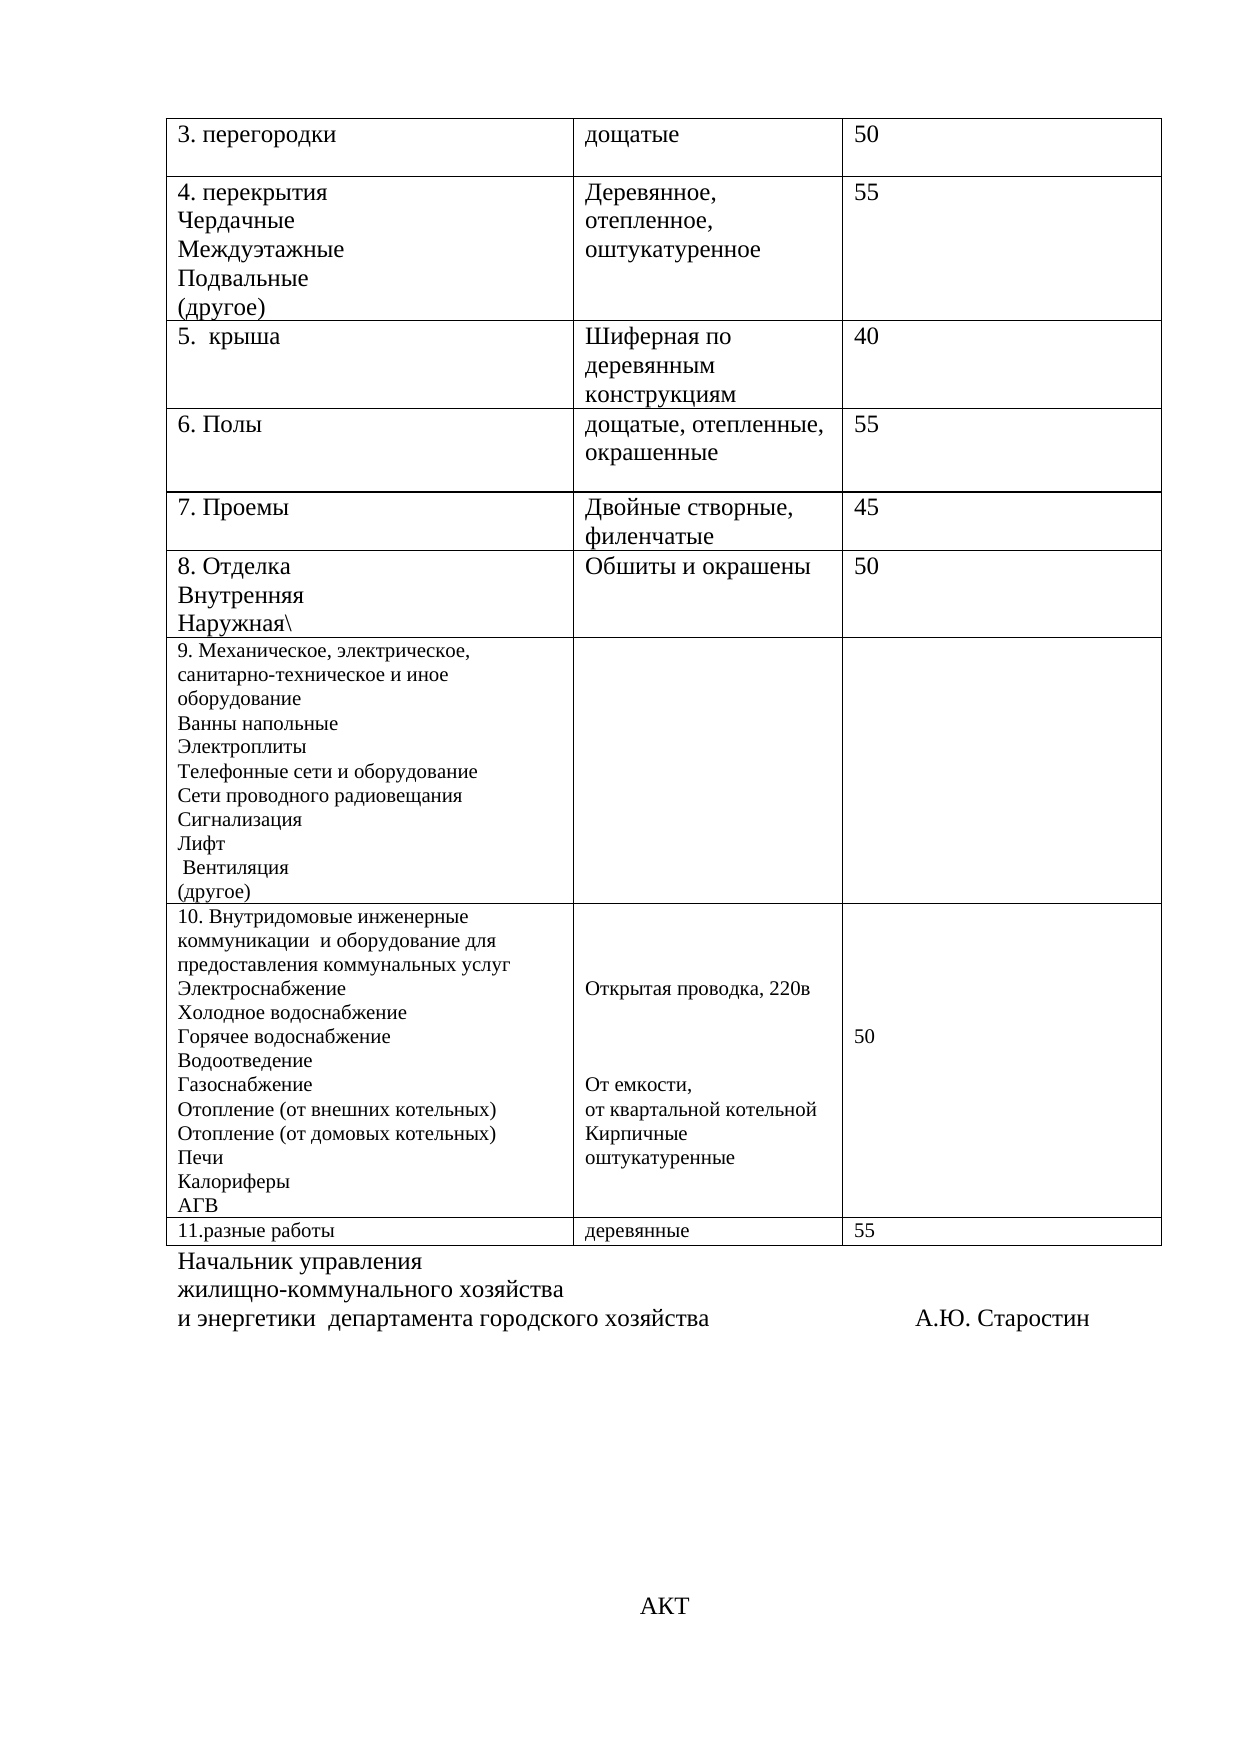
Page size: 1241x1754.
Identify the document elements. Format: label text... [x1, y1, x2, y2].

table_cell [574, 638, 842, 903]
table_cell 3. перегородки [167, 119, 573, 176]
table_cell 50 [843, 904, 1161, 1217]
table_cell 40 [843, 321, 1161, 408]
table_cell 5. крыша [167, 321, 573, 408]
table_cell 55 [843, 1218, 1161, 1245]
text Начальник управления [177, 1246, 1152, 1274]
table_cell 7. Проемы [167, 493, 573, 550]
table_cell 55 [843, 177, 1161, 320]
table_cell 55 [843, 409, 1161, 491]
table_cell дощатые [574, 119, 842, 176]
table_cell деревянные [574, 1218, 842, 1245]
table_cell 4. перекрытия Чердачные Междуэтажные Подвальные (другое) [167, 177, 573, 320]
table_cell Обшиты и окрашены [574, 551, 842, 637]
text жилищно-коммунального хозяйства [177, 1274, 1152, 1303]
text АКТ [177, 1591, 1152, 1619]
table_cell [843, 638, 1161, 903]
table_cell дощатые, отепленные, окрашенные [574, 409, 842, 491]
table_cell Деревянное, отепленное, оштукатуренное [574, 177, 842, 320]
text и энергетики департамента городского хозяйства А.Ю. Старостин [177, 1303, 1152, 1332]
table_cell Шиферная по деревянным конструкциям [574, 321, 842, 408]
table_cell 50 [843, 551, 1161, 637]
table_cell Открытая проводка, 220в От емкости, от квартальной котельной Кирпичные оштукатуренные [574, 904, 842, 1217]
table_cell Двойные створные, филенчатые [574, 493, 842, 550]
table_cell 50 [843, 119, 1161, 176]
table_cell 6. Полы [167, 409, 573, 491]
table_cell 8. Отделка Внутренняя Наружная\ [167, 551, 573, 637]
table_cell 10. Внутридомовые инженерные коммуникации и оборудование для предоставления коммунальных услуг Электроснабжение Холодное водоснабжение Горячее водоснабжение Водоотведение Газоснабжение Отопление (от внешних котельных) Отопление (от домовых котельных) Печи Калориферы АГВ [167, 904, 573, 1217]
table_cell 9. Механическое, электрическое, санитарно-техническое и иное оборудование Ванны напольные Электроплиты Телефонные сети и оборудование Сети проводного радиовещания Сигнализация Лифт Вентиляция (другое) [167, 638, 573, 903]
table_cell 11.разные работы [167, 1218, 573, 1245]
table_cell 45 [843, 493, 1161, 550]
